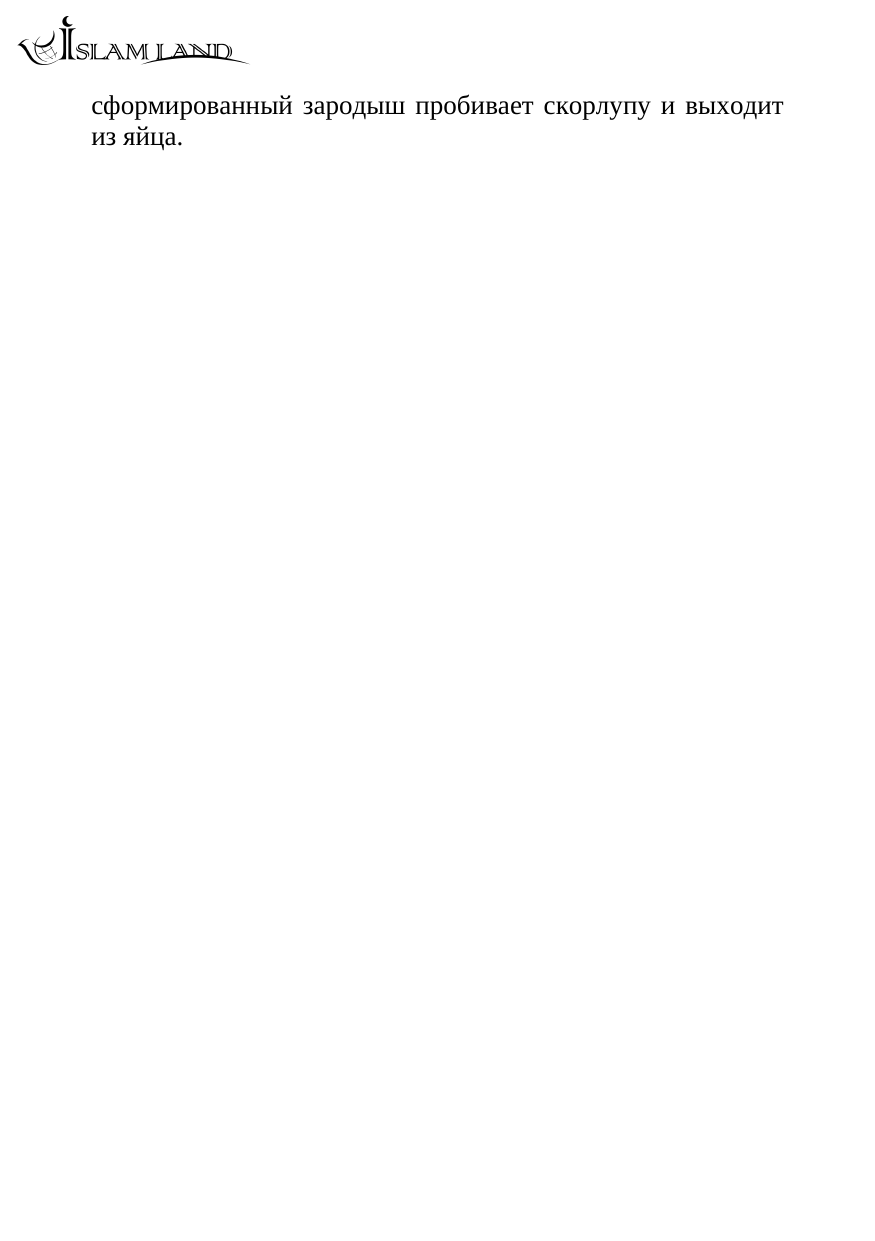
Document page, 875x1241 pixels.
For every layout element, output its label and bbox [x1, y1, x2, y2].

text [91, 89, 784, 151]
picture [17, 16, 251, 65]
